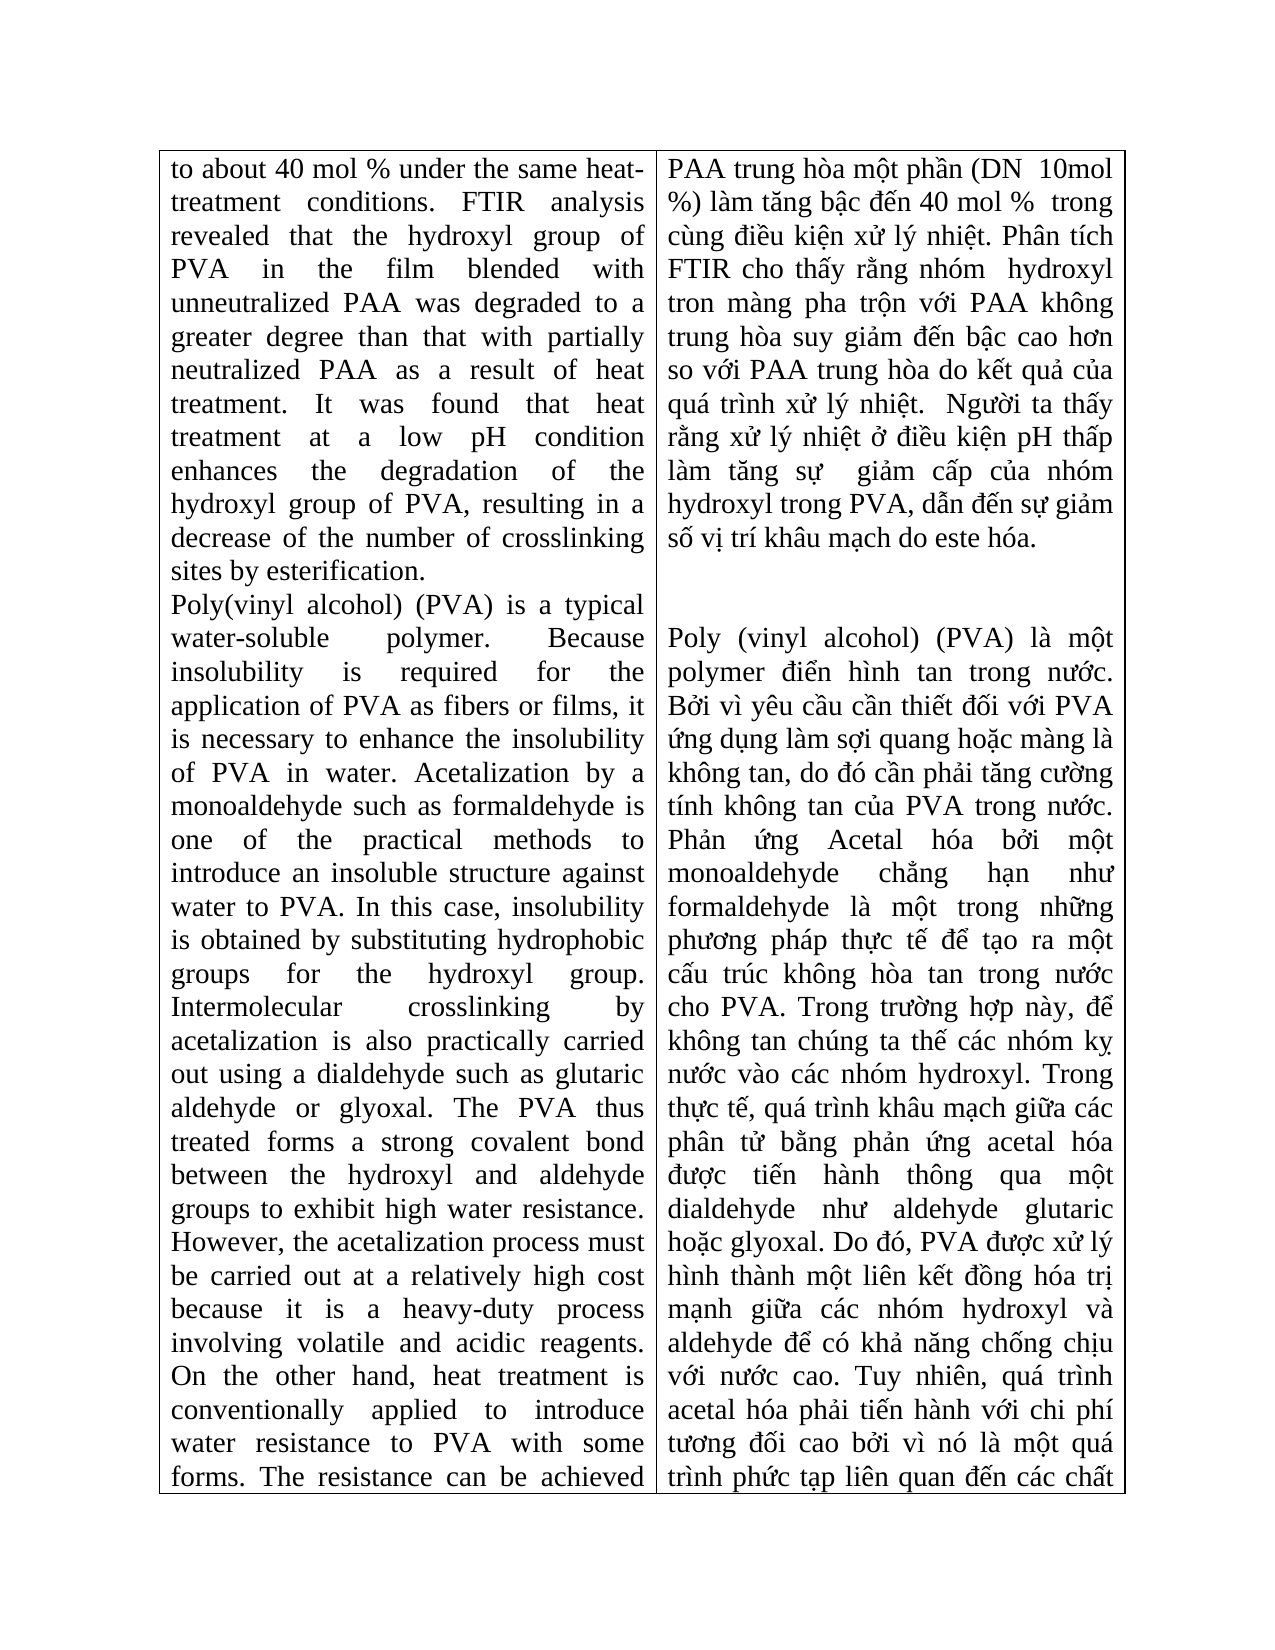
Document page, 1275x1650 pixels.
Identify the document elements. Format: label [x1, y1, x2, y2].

table_header [160, 151, 656, 1493]
table_header [657, 151, 1124, 1493]
